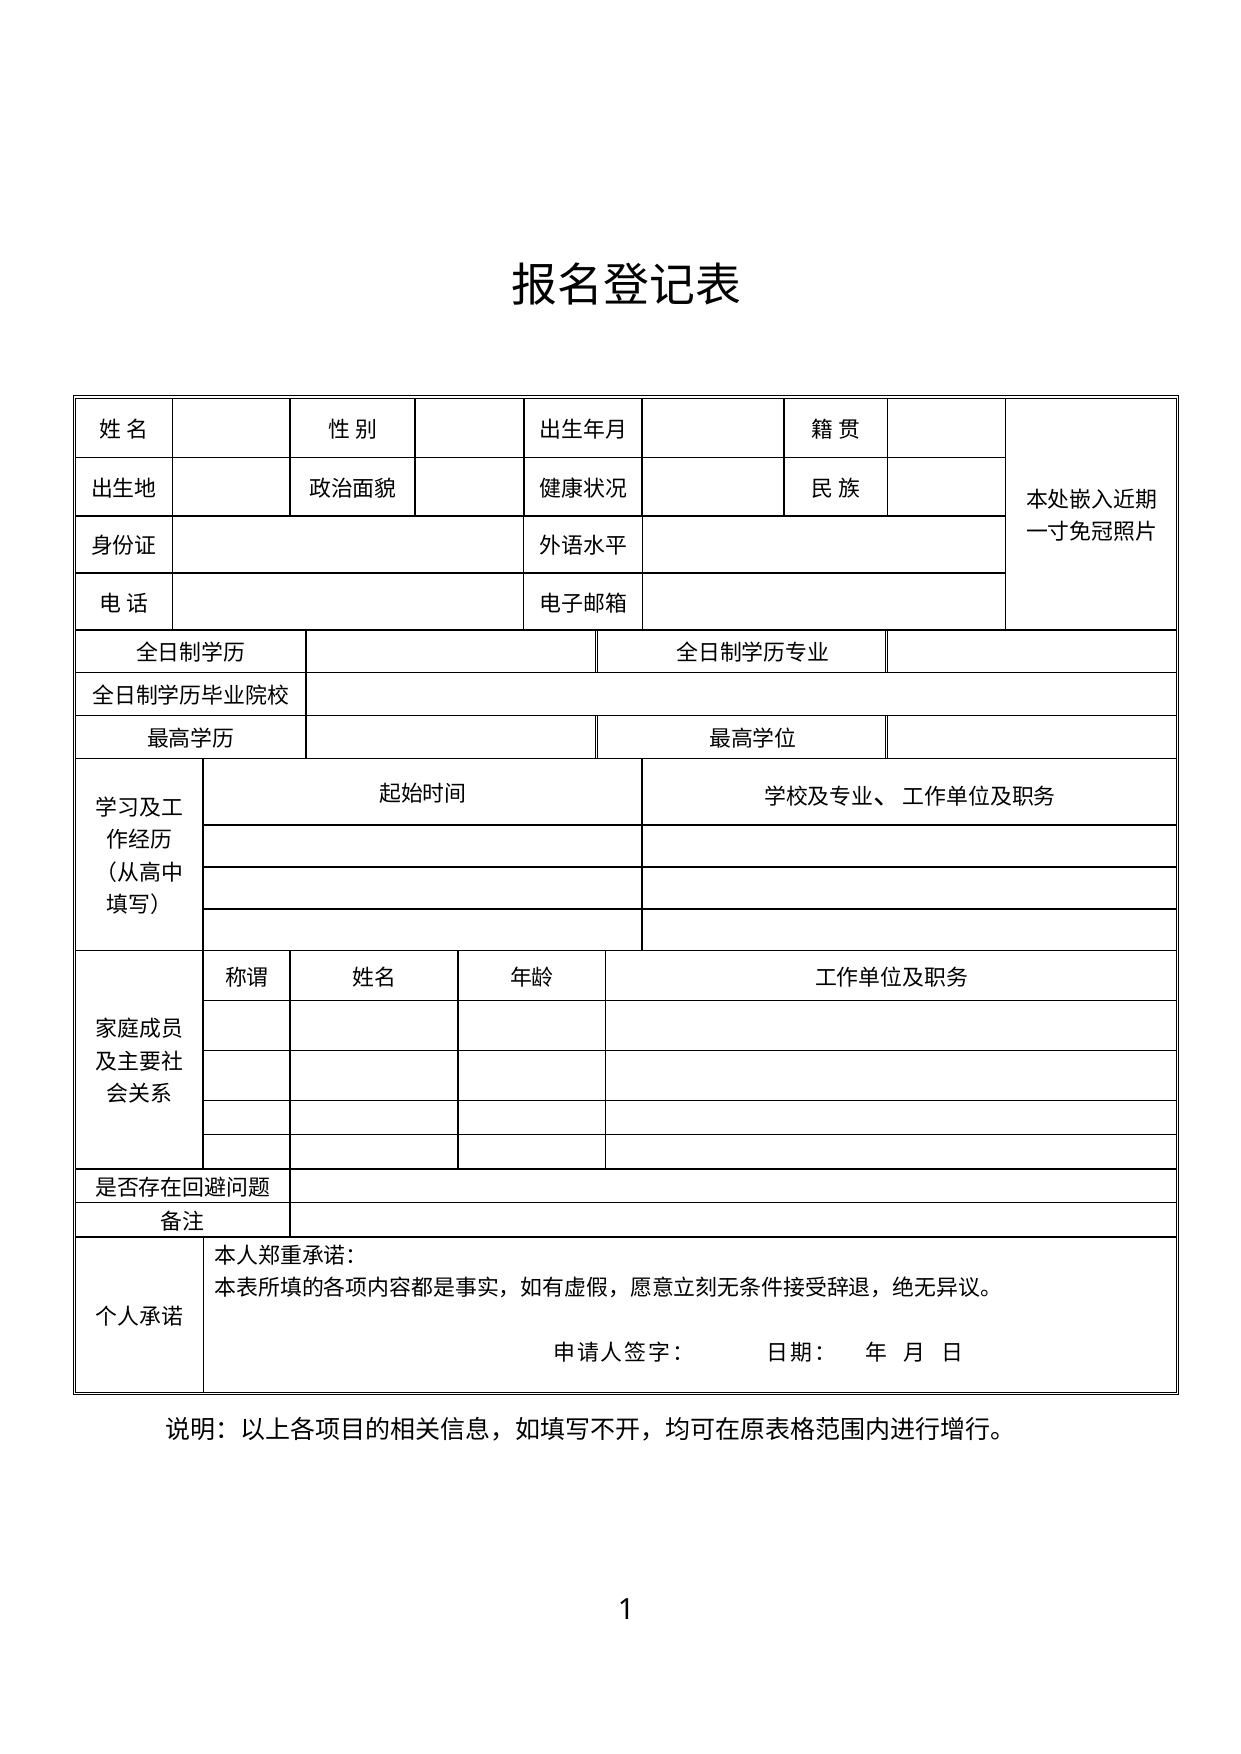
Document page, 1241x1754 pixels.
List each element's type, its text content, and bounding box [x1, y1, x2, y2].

table_cell [307, 716, 595, 757]
table_cell [459, 1051, 605, 1100]
table_cell [291, 1170, 1176, 1202]
table_cell 政治面貌 [291, 458, 414, 515]
table_cell [173, 458, 289, 515]
table_cell 健康状况 [525, 458, 641, 515]
table_cell 姓名 [291, 951, 457, 1000]
table_cell [888, 716, 1176, 757]
table_cell 个人承诺 [76, 1238, 203, 1392]
table_cell 学校及专业、工作单位及职务 [643, 759, 1176, 824]
table_cell [888, 458, 1005, 515]
table_cell 工作单位及职务 [606, 951, 1176, 1000]
table_cell [888, 631, 1176, 672]
table_cell [204, 1101, 289, 1134]
table_cell 家庭成员及主要社会关系 [76, 951, 202, 1168]
table_cell [204, 1001, 289, 1050]
table_header 本处嵌入近期 一寸免冠照片 [1006, 399, 1176, 629]
table_cell [291, 1051, 457, 1100]
table_cell 本人郑重承诺： 本表所填的各项内容都是事实，如有虚假，愿意立刻无条件接受辞退，绝无异议。 申请人签字： 日期： 年 月 日 [204, 1238, 1176, 1392]
table_cell 出生地 [76, 458, 172, 515]
table_cell [606, 1135, 1176, 1168]
table_cell [459, 1101, 605, 1134]
table_header 姓 名 [76, 399, 172, 457]
table_cell [307, 631, 595, 672]
table_cell [643, 517, 1005, 572]
table_cell [643, 574, 1005, 629]
table_cell [307, 673, 1176, 715]
table_cell [459, 1001, 605, 1050]
table_cell [643, 458, 783, 515]
table_cell [291, 1135, 457, 1168]
table_cell [606, 1051, 1176, 1100]
table_cell 全日制学历毕业院校 [76, 673, 305, 715]
table_header 出生年月 [525, 399, 641, 457]
table_cell 电子邮箱 [524, 574, 642, 629]
table_cell [204, 868, 641, 908]
table_header [416, 399, 523, 457]
table_cell 备注 [76, 1203, 289, 1236]
table_cell [606, 1001, 1176, 1050]
table_cell [416, 458, 523, 515]
table_cell [204, 1135, 289, 1168]
table_cell [459, 1135, 605, 1168]
table_cell 身份证 [76, 517, 172, 572]
table_cell [204, 910, 641, 950]
table_cell 全日制学历专业 [598, 631, 885, 672]
table_cell [291, 1101, 457, 1134]
table_header [888, 399, 1005, 457]
table_cell [606, 1101, 1176, 1134]
table_cell 最高学位 [598, 716, 885, 757]
table_cell [204, 826, 641, 866]
table_cell [173, 574, 523, 629]
text 说明：以上各项目的相关信息，如填写不开，均可在原表格范围内进行增行。 [165, 1395, 1087, 1460]
table_header [643, 399, 783, 457]
table_cell [643, 868, 1176, 908]
table_cell 称谓 [204, 951, 289, 1000]
table_cell [291, 1001, 457, 1050]
table_cell 外语水平 [524, 517, 642, 572]
table_cell 全日制学历 [76, 631, 305, 672]
table_cell [643, 826, 1176, 866]
table_cell 电 话 [76, 574, 172, 629]
table_header [173, 399, 289, 457]
table_cell 最高学历 [76, 716, 305, 757]
table_cell 年龄 [459, 951, 605, 1000]
table_header 籍 贯 [785, 399, 887, 457]
table_cell 起始时间 [204, 759, 641, 824]
table_cell [204, 1051, 289, 1100]
table_cell [173, 517, 523, 572]
text 报名登记表 [165, 233, 1087, 330]
table_cell 民 族 [785, 458, 887, 515]
table_cell 是否存在回避问题 [76, 1170, 289, 1202]
table_header 性 别 [291, 399, 414, 457]
table_cell [643, 910, 1176, 950]
table_cell 学习及工作经历（从高中填写） [76, 759, 202, 950]
table_cell [291, 1203, 1176, 1236]
